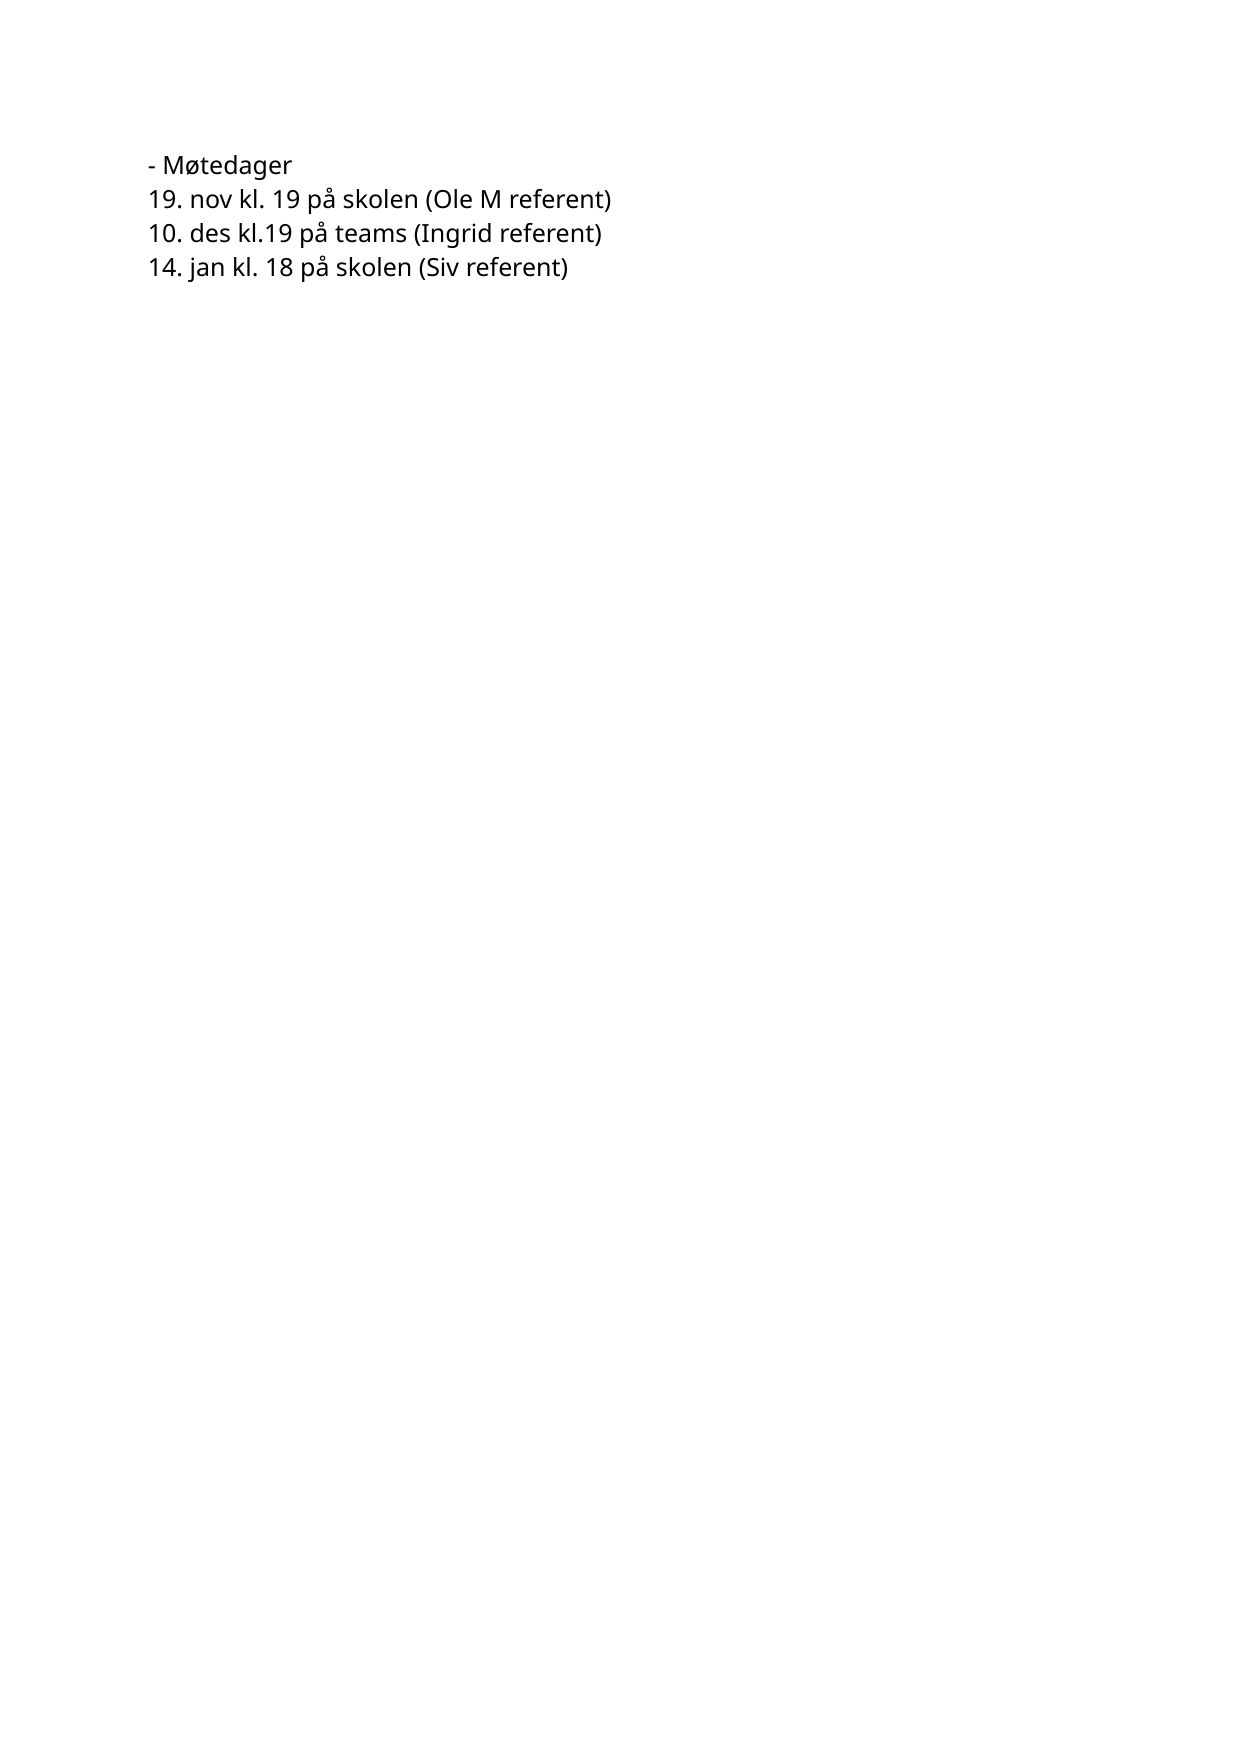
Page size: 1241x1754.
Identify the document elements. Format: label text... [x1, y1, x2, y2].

text - Møtedager 19. nov kl. 19 på skolen (Ole M referent) 10. des kl.19 på teams (Ingrid referent) 14. jan kl. 18 på skolen (Siv referent) [148, 148, 1093, 284]
